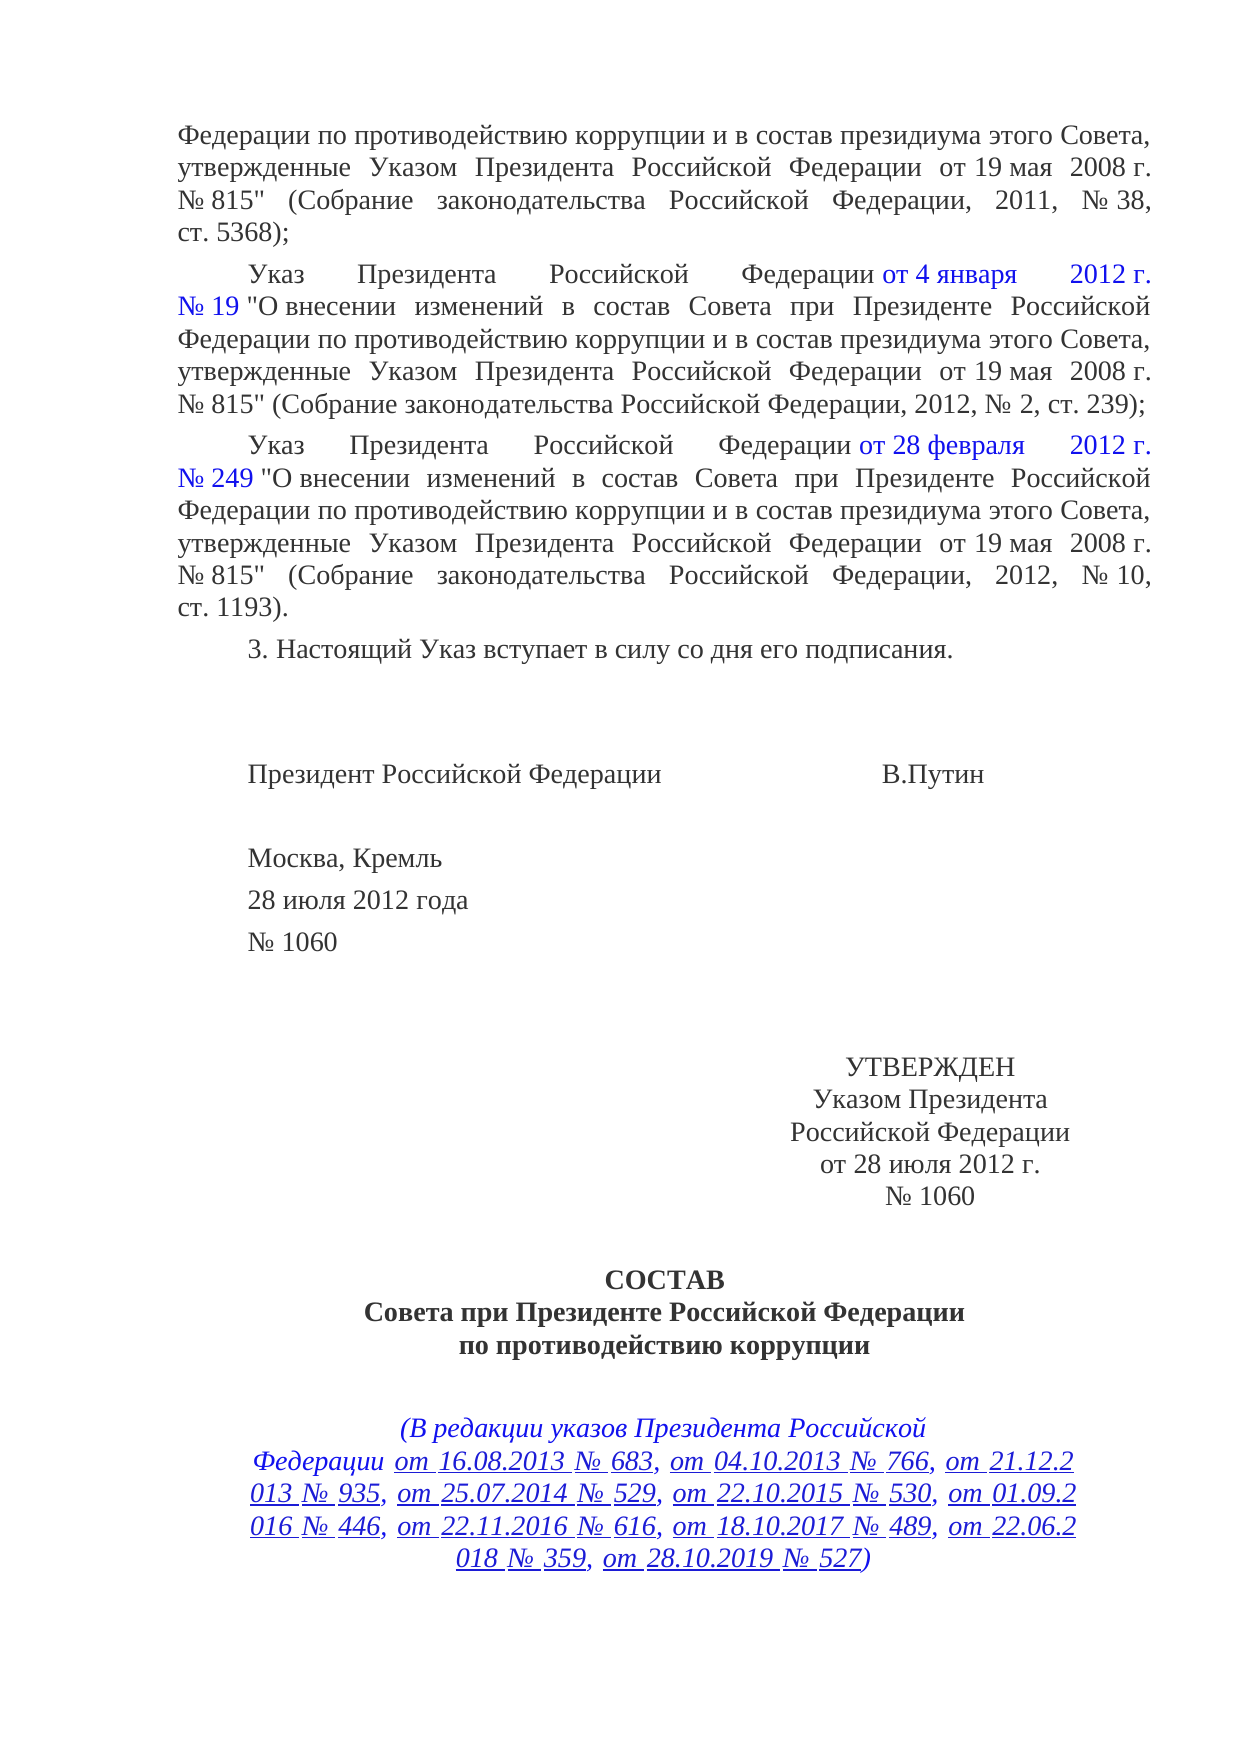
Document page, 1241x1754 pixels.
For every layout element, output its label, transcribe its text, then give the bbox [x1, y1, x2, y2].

text Указ Президента Российской Федерации от 28 февраля 2012 г. № 249 "О внесении изменений в состав Совета при Президенте Российской Федерации по противодействию коррупции и в состав президиума этого Совета, утвержденные Указом Президента Российской Федерации от 19 мая 2008 г. № 815" (Собрание законодательства Российской Федерации, 2012, № 10, ст. 1193). [177, 428, 1152, 623]
text УТВЕРЖДЕН Указом Президента Российской Федерации от 28 июля 2012 г. № 1060 [708, 1050, 1152, 1212]
text Президент Российской Федерации В.Путин [177, 757, 1152, 790]
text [177, 118, 1152, 248]
text 3. Настоящий Указ вступает в силу со дня его подписания. [177, 632, 1152, 664]
text Указ Президента Российской Федерации от 4 января 2012 г. № 19 "О внесении изменений в состав Совета при Президенте Российской Федерации по противодействию коррупции и в состав президиума этого Совета, утвержденные Указом Президента Российской Федерации от 19 мая 2008 г. № 815" (Собрание законодательства Российской Федерации, 2012, № 2, ст. 239); [177, 257, 1152, 419]
text СОСТАВ Совета при Президенте Российской Федерации по противодействию коррупции [247, 1263, 1081, 1360]
text 28 июля 2012 года [177, 883, 1152, 915]
text Москва, Кремль [177, 841, 1152, 873]
text № 1060 [177, 924, 1152, 957]
text (В редакции указов Президента Российской Федерации от 16.08.2013 № 683, от 04.10.2013 № 766, от 21.12.2013 № 935, от 25.07.2014 № 529, от 22.10.2015 № 530, от 01.09.2016 № 446, от 22.11.2016 № 616, от 18.10.2017 № 489, от 22.06.2018 № 359, от 28.10.2019 № 527) [247, 1411, 1081, 1573]
